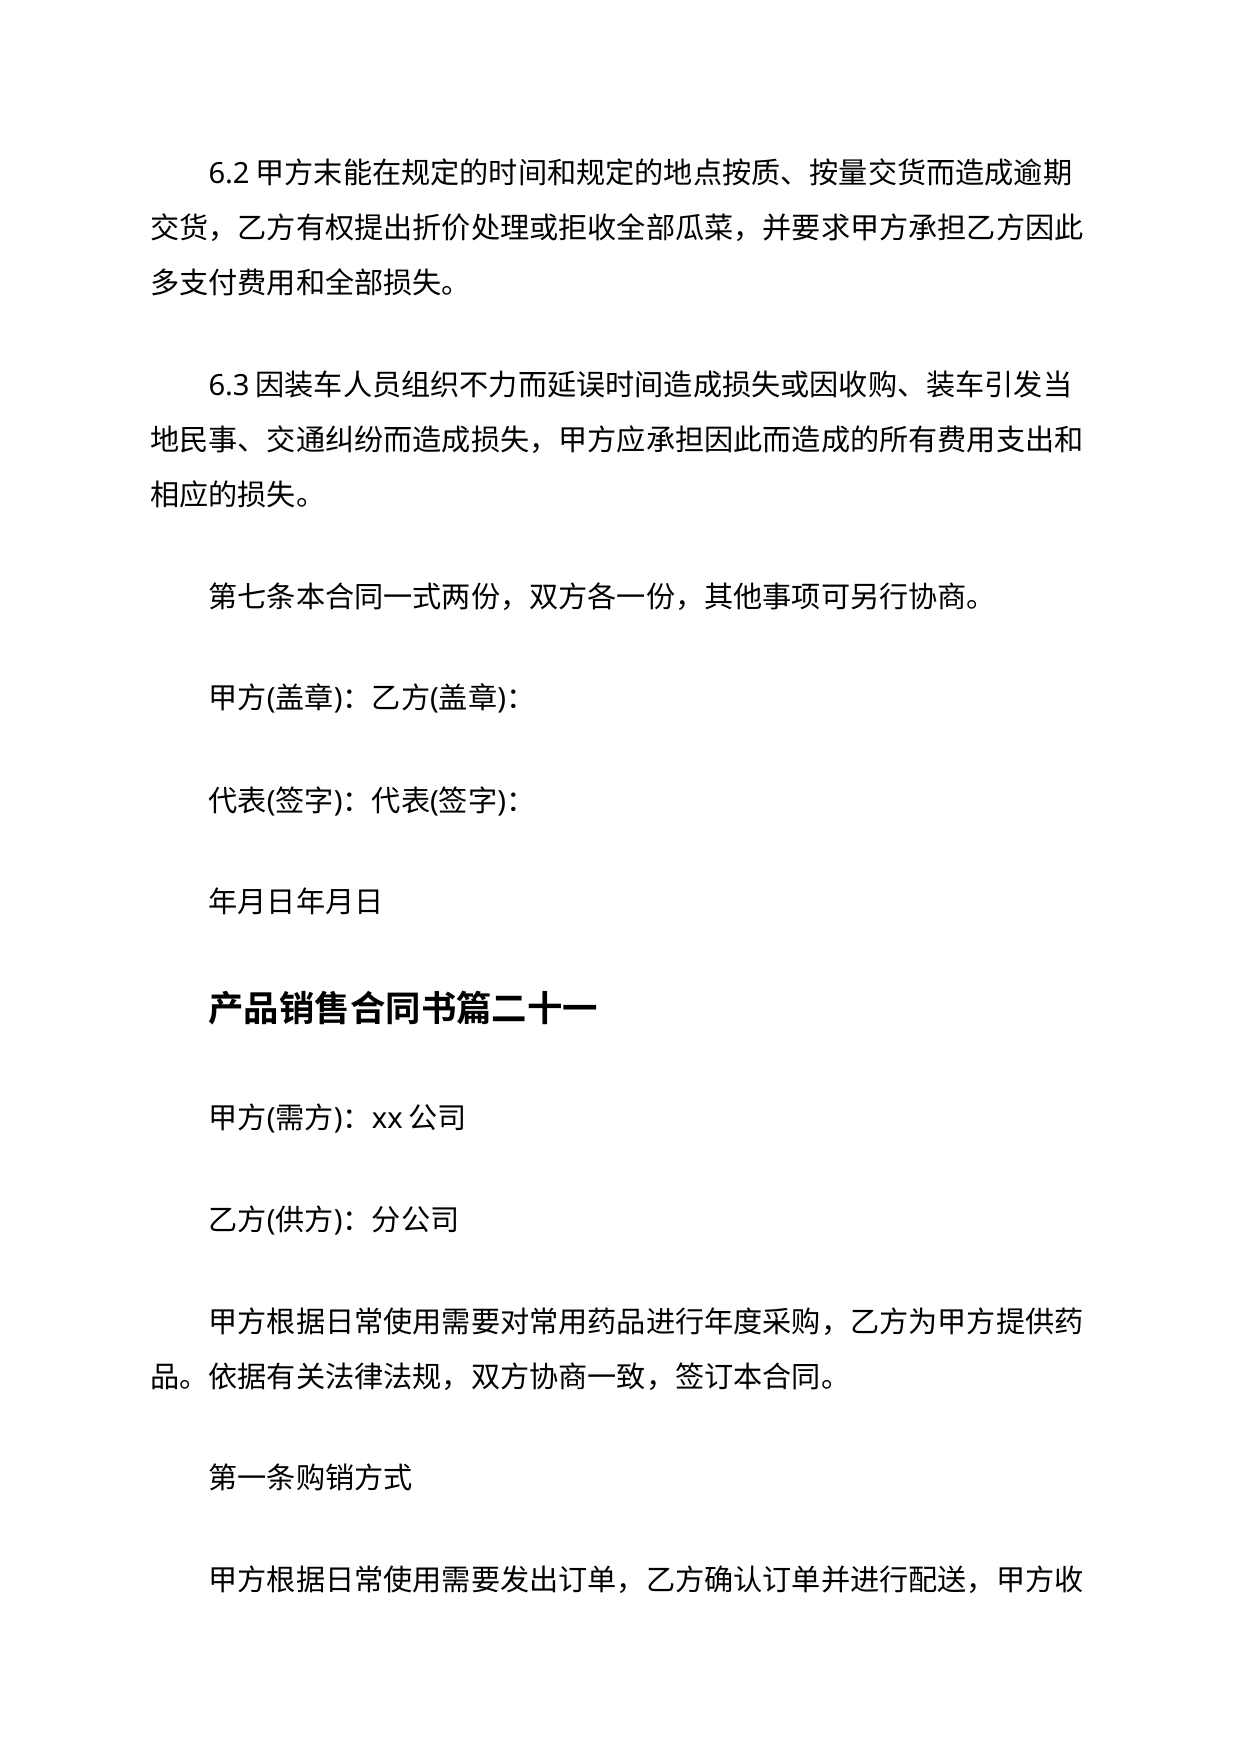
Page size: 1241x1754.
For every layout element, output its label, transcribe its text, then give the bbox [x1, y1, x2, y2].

text 甲方(需方)：xx公司 [150, 1094, 1090, 1137]
text 第一条购销方式 [150, 1455, 1090, 1497]
text 乙方(供方)：分公司 [150, 1196, 1090, 1239]
text 甲方根据日常使用需要对常用药品进行年度采购，乙方为甲方提供药品。依据有关法律法规，双方协商一致，签订本合同。 [150, 1298, 1090, 1395]
text 甲方(盖章)：乙方(盖章)： [150, 675, 1090, 717]
text 产品销售合同书篇二十一 [150, 981, 1090, 1032]
text 第七条本合同一式两份，双方各一份，其他事项可另行协商。 [150, 573, 1090, 616]
text 6.3因装车人员组织不力而延误时间造成损失或因收购、装车引发当地民事、交通纠纷而造成损失，甲方应承担因此而造成的所有费用支出和相应的损失。 [150, 362, 1090, 514]
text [150, 1557, 1090, 1599]
text 6.2甲方末能在规定的时间和规定的地点按质、按量交货而造成逾期交货，乙方有权提出折价处理或拒收全部瓜菜，并要求甲方承担乙方因此多支付费用和全部损失。 [150, 150, 1090, 302]
text 代表(签字)：代表(签字)： [150, 777, 1090, 819]
text 年月日年月日 [150, 879, 1090, 921]
